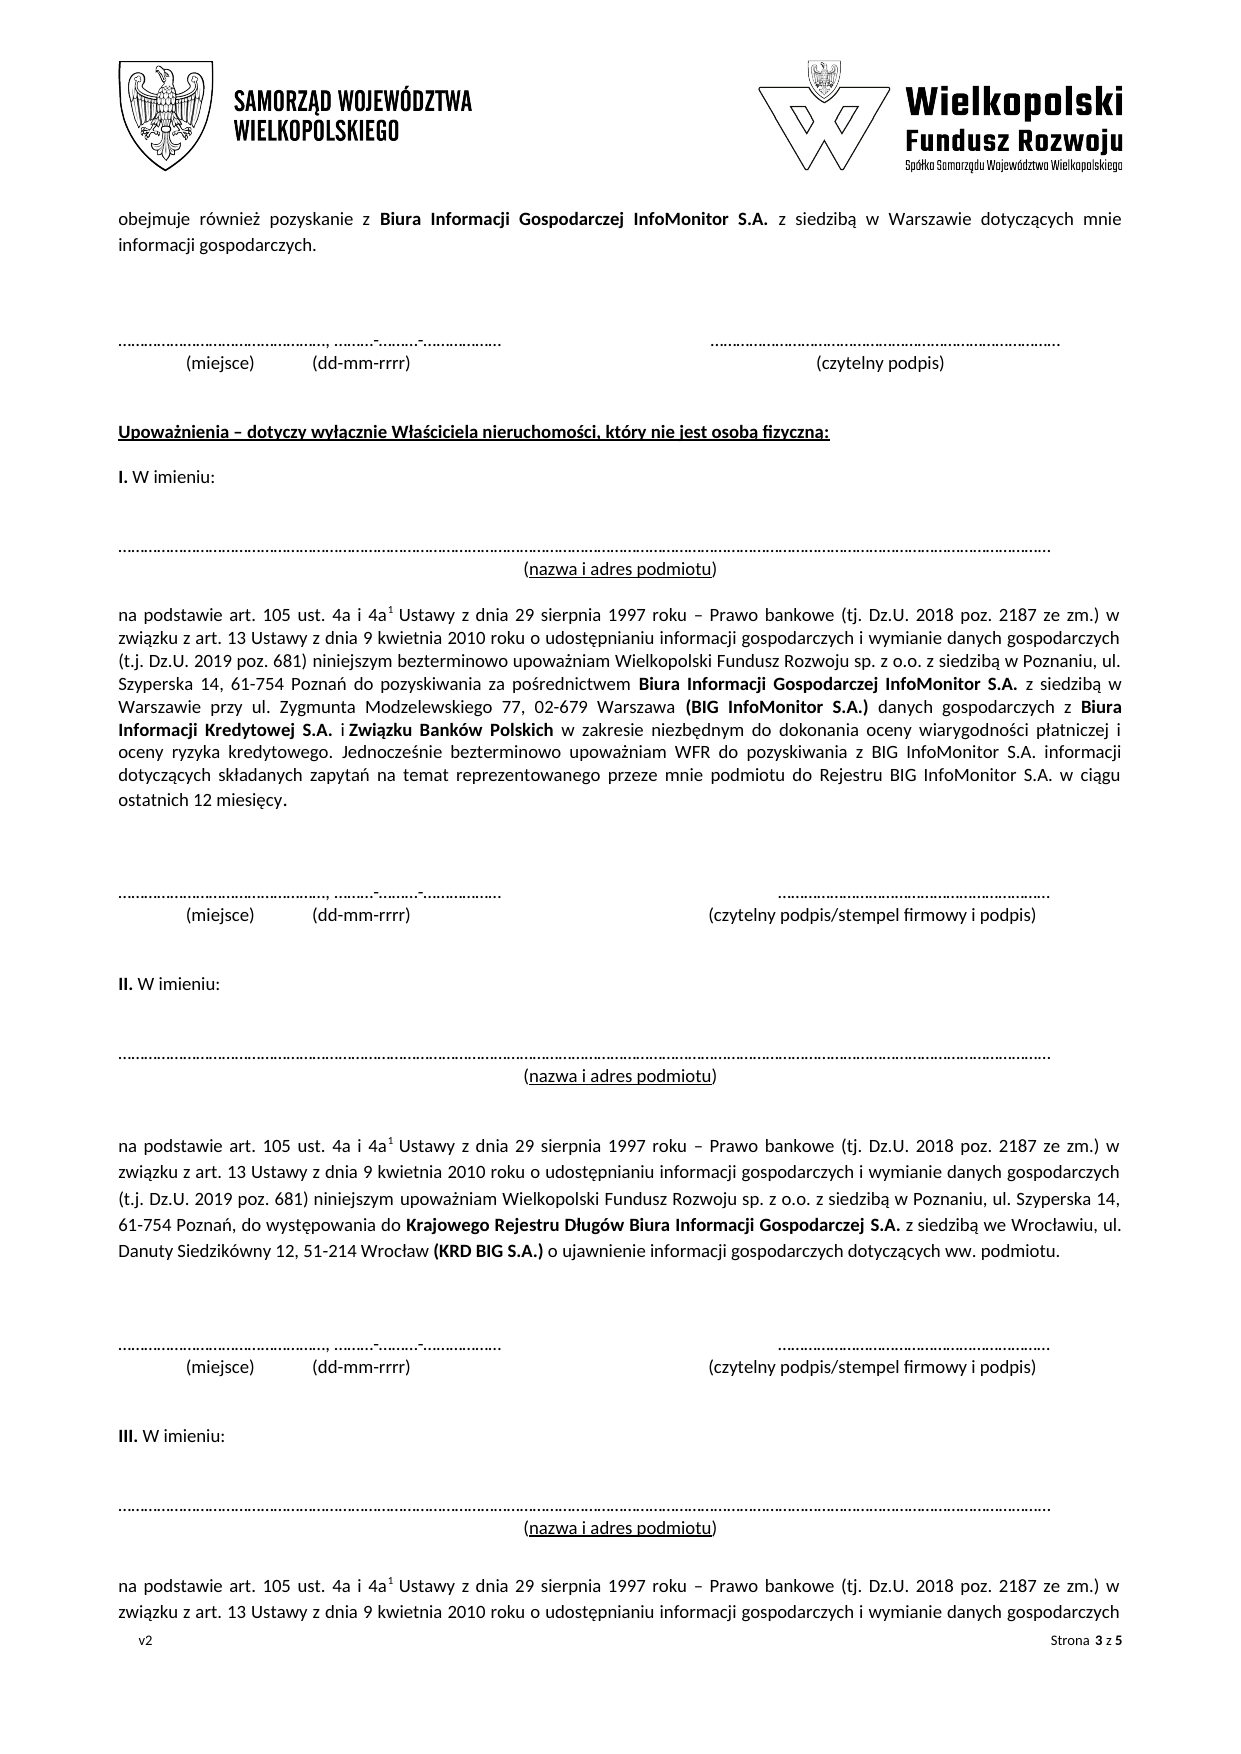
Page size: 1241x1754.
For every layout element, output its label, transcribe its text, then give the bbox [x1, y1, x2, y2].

text ……………………………………………………………………………………………………………………………………………………………………………………………… [118, 1493, 1122, 1516]
text (nazwa i adres podmiotu) [118, 1516, 1122, 1539]
text …………………………………………, ………-………-……………… ……………………………………………………………………… [118, 328, 1122, 351]
picture [118, 59, 1123, 177]
text (miejsce) (dd-mm-rrrr) (czytelny podpis/stempel firmowy i podpis) [118, 904, 1122, 927]
text (nazwa i adres podmiotu) [118, 1064, 1122, 1087]
text ……………………………………………………………………………………………………………………………………………………………………………………………… [118, 534, 1122, 557]
text ……………………………………………………………………………………………………………………………………………………………………………………………… [118, 1041, 1122, 1064]
text (nazwa i adres podmiotu) [118, 557, 1122, 580]
text (miejsce) (dd-mm-rrrr) (czytelny podpis/stempel firmowy i podpis) [118, 1356, 1122, 1378]
text II. W imieniu: [118, 972, 1122, 995]
text na podstawie art. 105 ust. 4a i 4a1 Ustawy z dnia 29 sierpnia 1997 roku – Prawo bankowe (tj. Dz.U. 2018 poz. 2187 ze zm.) w związku z art. 13 Ustawy z dnia 9 kwietnia 2010 roku o udostępnianiu informacji gospodarczych i wymianie danych gospodarczych (t.j. Dz.U. 2019 poz. 681) niniejszym bezterminowo upoważniam Wielkopolski Fundusz Rozwoju sp. z o.o. z siedzibą w Poznaniu, ul. Szyperska 14, 61-754 Poznań do pozyskiwania za pośrednictwem Biura Informacji Gospodarczej InfoMonitor S.A. z siedzibą w Warszawie przy ul. Zygmunta Modzelewskiego 77, 02-679 Warszawa (BIG InfoMonitor S.A.) danych gospodarczych z Biura Informacji Kredytowej S.A. i Związku Banków Polskich w zakresie niezbędnym do dokonania oceny wiarygodności płatniczej i oceny ryzyka kredytowego. Jednocześnie bezterminowo upoważniam WFR do pozyskiwania z BIG InfoMonitor S.A. informacji dotyczących składanych zapytań na temat reprezentowanego przeze mnie podmiotu do Rejestru BIG InfoMonitor S.A. w ciągu ostatnich 12 miesięcy. [118, 603, 1122, 812]
text …………………………………………, ………-………-……………… ……………………………………………………… [118, 1333, 1122, 1356]
text III. W imieniu: [118, 1424, 1122, 1447]
text I. W imieniu: [118, 466, 1122, 489]
text (miejsce) (dd-mm-rrrr) (czytelny podpis) [118, 351, 1122, 374]
text Upoważnienia – dotyczy wyłącznie Właściciela nieruchomości, który nie jest osobą fizyczną: [118, 420, 1122, 443]
text na podstawie art. 105 ust. 4a i 4a1 Ustawy z dnia 29 sierpnia 1997 roku – Prawo bankowe (tj. Dz.U. 2018 poz. 2187 ze zm.) w związku z art. 13 Ustawy z dnia 9 kwietnia 2010 roku o udostępnianiu informacji gospodarczych i wymianie danych gospodarczych (t.j. Dz.U. 2019 poz. 681) niniejszym upoważniam Wielkopolski Fundusz Rozwoju sp. z o.o. z siedzibą w Poznaniu, ul. Szyperska 14, 61-754 Poznań, do występowania do Krajowego Rejestru Długów Biura Informacji Gospodarczej S.A. z siedzibą we Wrocławiu, ul. Danuty Siedzikówny 12, 51-214 Wrocław (KRD BIG S.A.) o ujawnienie informacji gospodarczych dotyczących ww. podmiotu. [118, 1134, 1122, 1262]
text …………………………………………, ………-………-……………… ……………………………………………………… [118, 881, 1122, 904]
